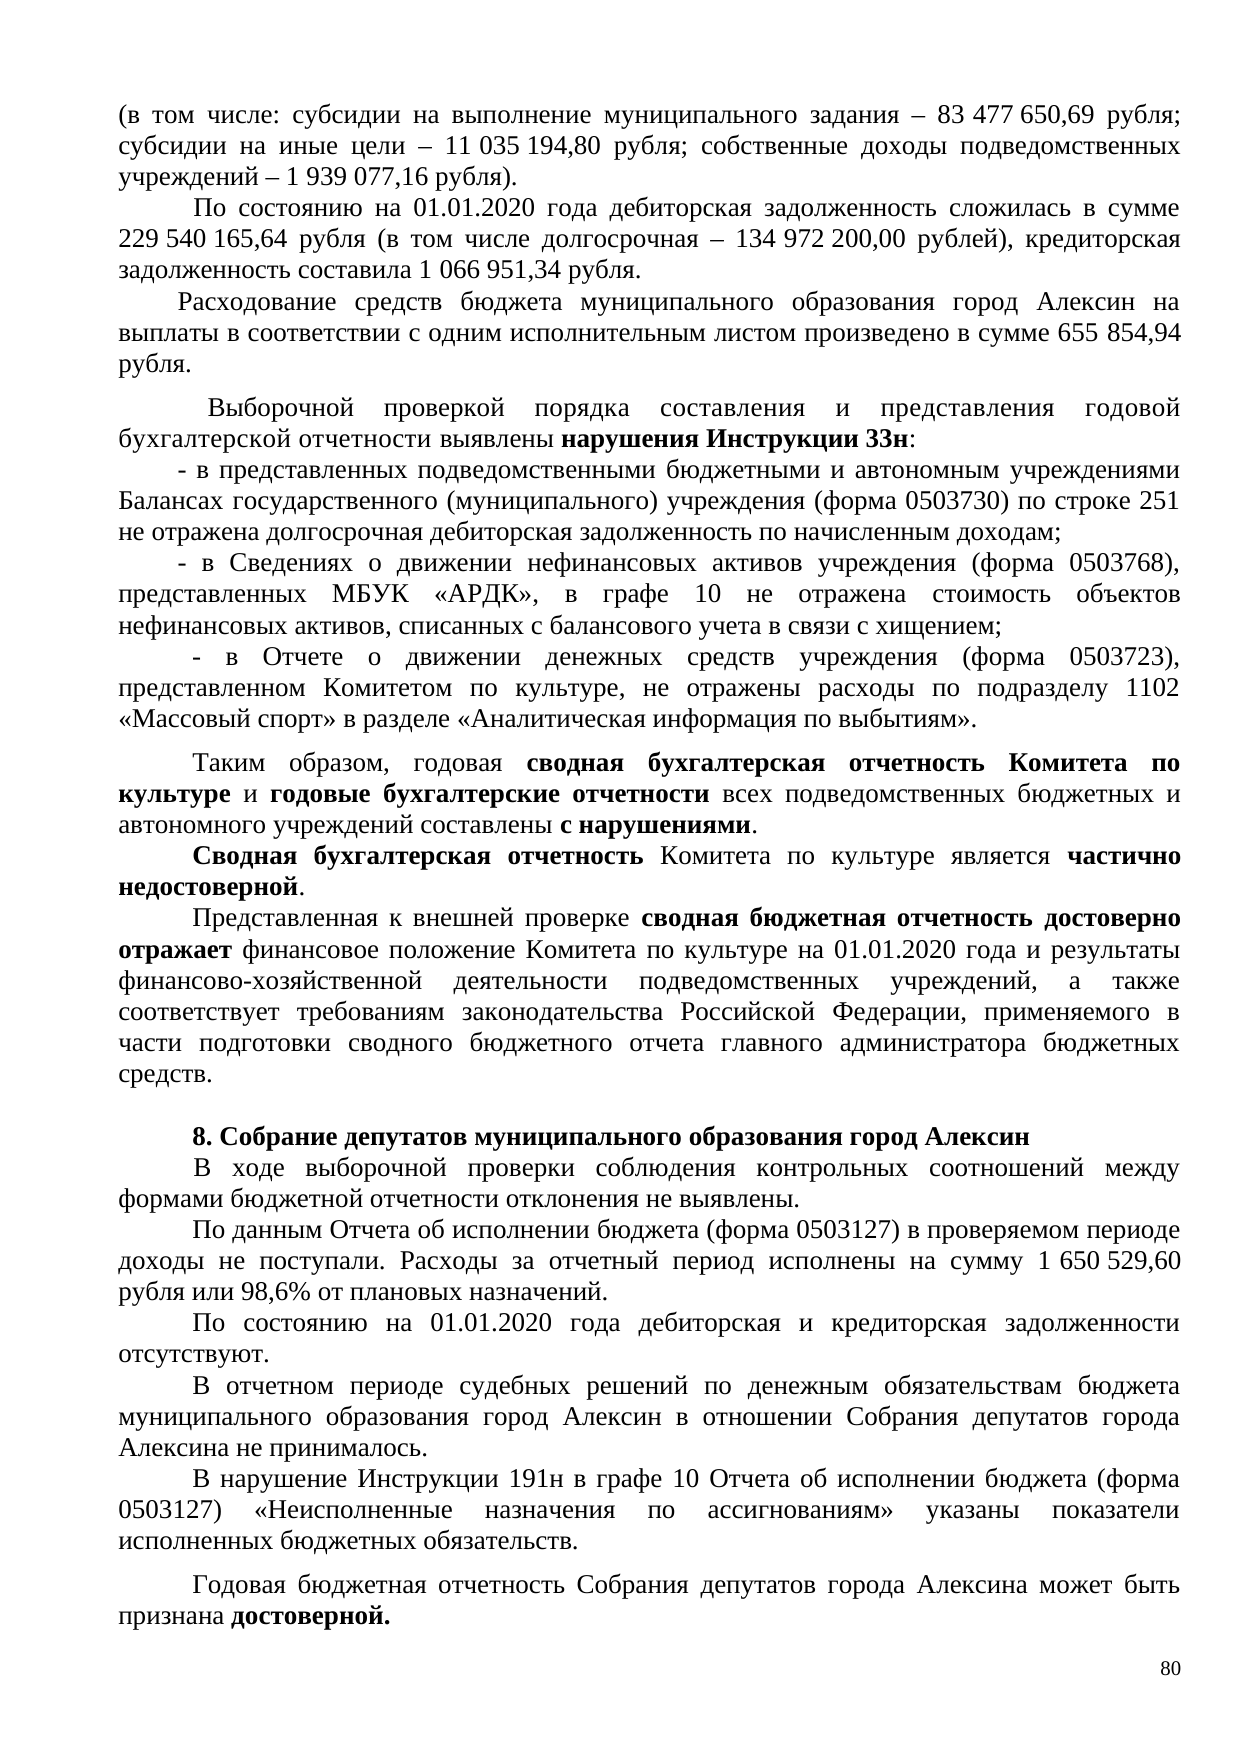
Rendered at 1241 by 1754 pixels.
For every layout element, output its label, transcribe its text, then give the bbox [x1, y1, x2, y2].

text - в Сведениях о движении нефинансовых активов учреждения (форма 0503768), представленных МБУК «АРДК», в графе 10 не отражена стоимость объектов нефинансовых активов, списанных с балансового учета в связи с хищением; [118, 546, 1181, 640]
text Представленная к внешней проверке сводная бюджетная отчетность достоверно отражает финансовое положение Комитета по культуре на 01.01.2020 года и результаты финансово-хозяйственной деятельности подведомственных учреждений, а также соответствует требованиям законодательства Российской Федерации, применяемого в части подготовки сводного бюджетного отчета главного администратора бюджетных средств. [118, 902, 1181, 1088]
text Таким образом, годовая сводная бухгалтерская отчетность Комитета по культуре и годовые бухгалтерские отчетности всех подведомственных бюджетных и автономного учреждений составлены с нарушениями. [118, 746, 1181, 839]
text По состоянию на 01.01.2020 года дебиторская задолженность сложилась в сумме 229 540 165,64 рубля (в том числе долгосрочная – 134 972 200,00 рублей), кредиторская задолженность составила 1 066 951,34 рубля. [118, 191, 1181, 285]
text Выборочной проверкой порядка составления и представления годовой бухгалтерской отчетности выявлены нарушения Инструкции 33н: [118, 391, 1181, 453]
text Расходование средств бюджета муниципального образования город Алексин на выплаты в соответствии с одним исполнительным листом произведено в сумме 655 854,94 рубля. [118, 285, 1181, 378]
text - в Отчете о движении денежных средств учреждения (форма 0503723), представленном Комитетом по культуре, не отражены расходы по подразделу 1102 «Массовый спорт» в разделе «Аналитическая информация по выбытиям». [118, 640, 1181, 733]
text Сводная бухгалтерская отчетность Комитета по культуре является частично недостоверной. [118, 839, 1181, 902]
text В ходе выборочной проверки соблюдения контрольных соотношений между формами бюджетной отчетности отклонения не выявлены. [118, 1151, 1181, 1213]
text По данным Отчета об исполнении бюджета (форма 0503127) в проверяемом периоде доходы не поступали. Расходы за отчетный период исполнены на сумму 1 650 529,60 рубля или 98,6% от плановых назначений. [118, 1213, 1181, 1306]
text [118, 98, 1181, 191]
text - в представленных подведомственными бюджетными и автономным учреждениями Балансах государственного (муниципального) учреждения (форма 0503730) по строке 251 не отражена долгосрочная дебиторская задолженность по начисленным доходам; [118, 453, 1181, 546]
text Годовая бюджетная отчетность Собрания депутатов города Алексина может быть признана достоверной. [118, 1568, 1181, 1630]
text В нарушение Инструкции 191н в графе 10 Отчета об исполнении бюджета (форма 0503127) «Неисполненные назначения по ассигнованиям» указаны показатели исполненных бюджетных обязательств. [118, 1462, 1181, 1556]
text По состоянию на 01.01.2020 года дебиторская и кредиторская задолженности отсутствуют. [118, 1306, 1181, 1369]
text В отчетном периоде судебных решений по денежным обязательствам бюджета муниципального образования город Алексин в отношении Собрания депутатов города Алексина не принималось. [118, 1369, 1181, 1462]
text 8. Собрание депутатов муниципального образования город Алексин [118, 1119, 1181, 1151]
